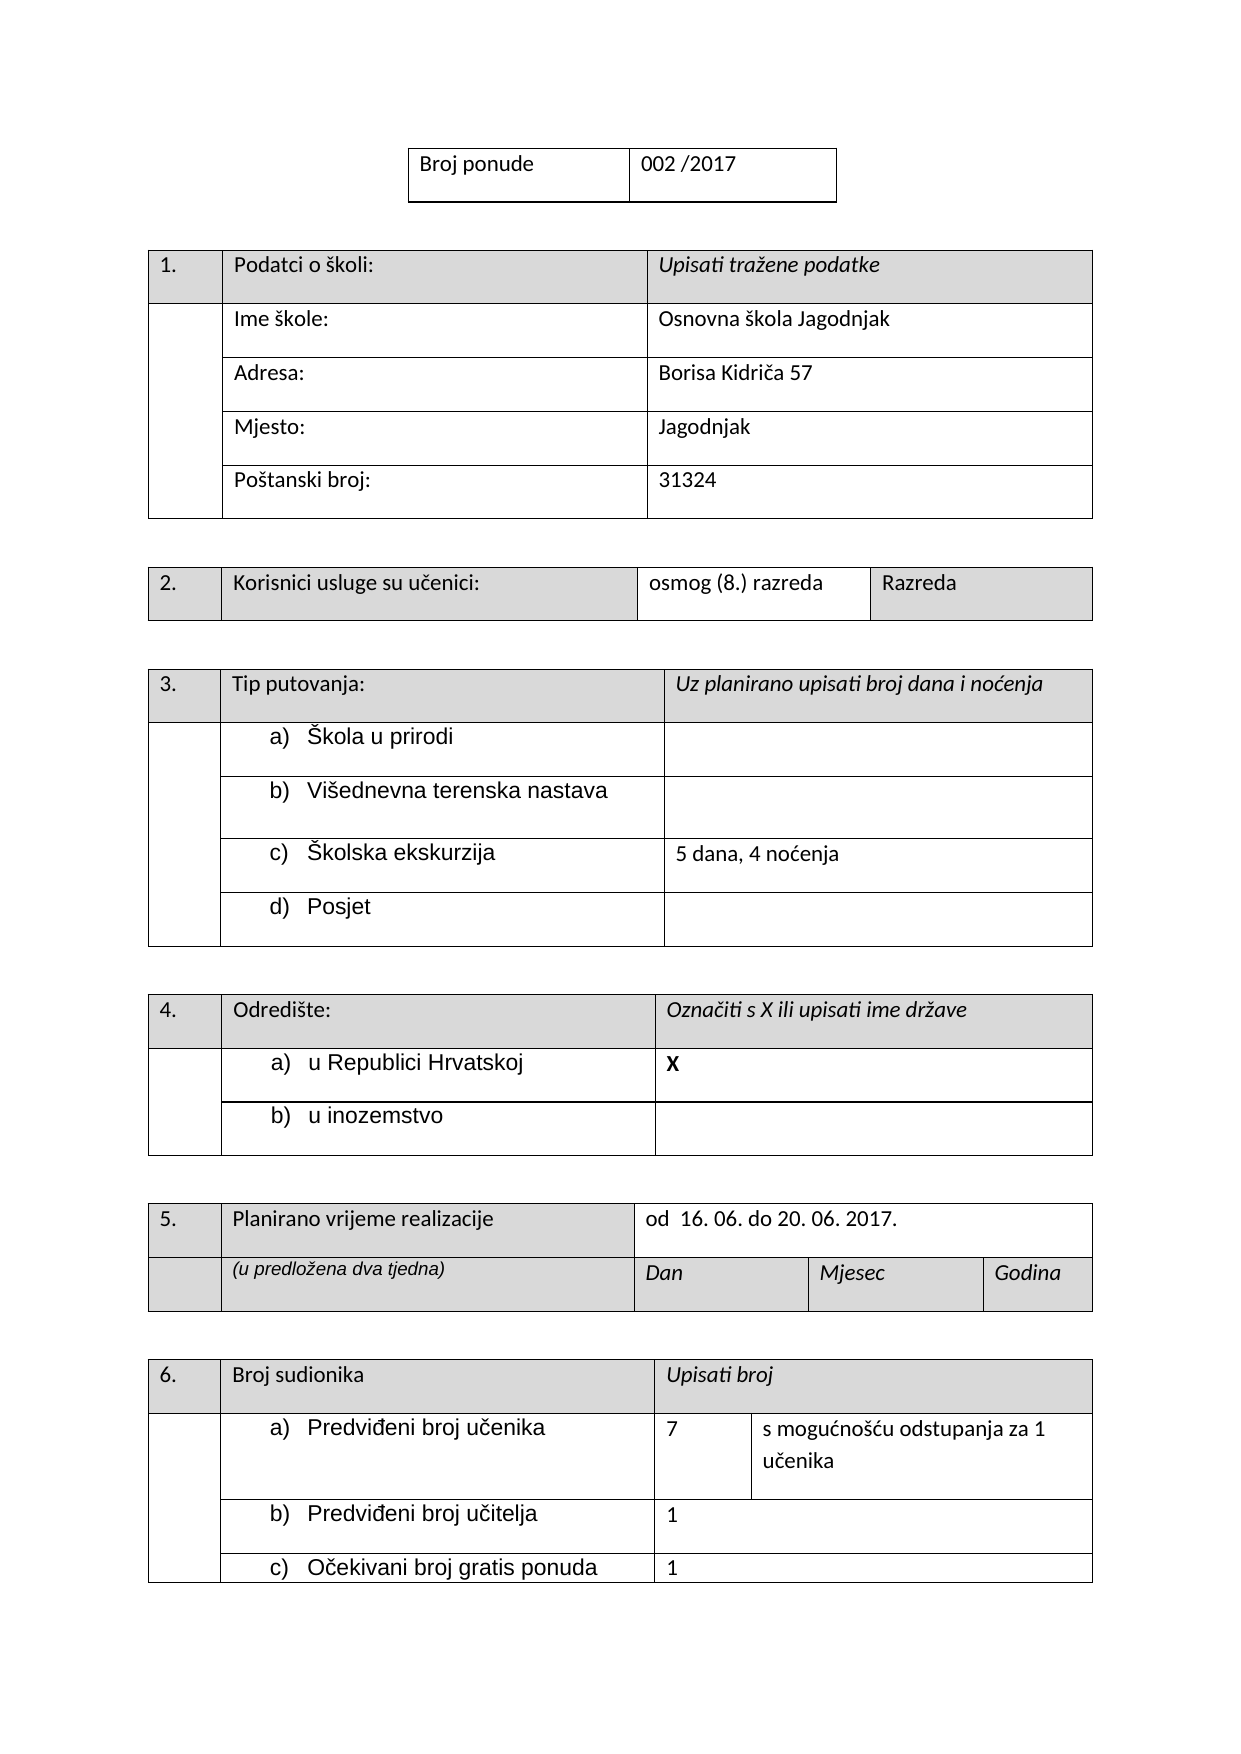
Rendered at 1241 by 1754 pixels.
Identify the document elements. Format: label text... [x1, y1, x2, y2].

table_cell [149, 304, 222, 518]
table_cell X [656, 1049, 1092, 1101]
table_header 4. [149, 995, 221, 1048]
table_cell [665, 723, 1092, 776]
table_cell [656, 1103, 1092, 1155]
table_header od 16. 06. do 20. 06. 2017. [635, 1204, 1092, 1257]
table_header Broj ponude [409, 149, 629, 201]
table_cell Adresa: [223, 358, 647, 411]
table_cell u Republici Hrvatskoj [222, 1049, 655, 1101]
table_cell 1 [655, 1500, 1092, 1552]
table_cell Poštanski broj: [223, 466, 647, 518]
table_header 1. [149, 251, 222, 303]
table_cell s mogućnošću odstupanja za 1 učenika [752, 1414, 1092, 1499]
table_header 6. [149, 1360, 220, 1413]
table_cell [149, 723, 220, 946]
table_cell [149, 1258, 221, 1311]
table_header osmog (8.) razreda [638, 568, 870, 620]
table_header 5. [149, 1204, 221, 1257]
table_cell [149, 1049, 221, 1155]
table_header 3. [149, 670, 220, 722]
table_cell Ime škole: [223, 304, 647, 357]
table_cell 7 [655, 1414, 751, 1499]
table_cell [665, 893, 1092, 946]
table_header Broj sudionika [221, 1360, 654, 1413]
table_cell Višednevna terenska nastava [221, 777, 664, 838]
table_cell Posjet [221, 893, 664, 946]
table_header Tip putovanja: [221, 670, 664, 722]
table_header Korisnici usluge su učenici: [222, 568, 637, 620]
table_header 2. [149, 568, 221, 620]
table_cell (u predložena dva tjedna) [222, 1258, 634, 1311]
table_cell 31324 [648, 466, 1092, 518]
table_header Uz planirano upisati broj dana i noćenja [665, 670, 1092, 722]
table_header Razreda [871, 568, 1092, 620]
table_cell 5 dana, 4 noćenja [665, 839, 1092, 892]
table_cell Mjesec [809, 1258, 983, 1311]
table_cell Škola u prirodi [221, 723, 664, 776]
table_header Podatci o školi: [223, 251, 647, 303]
table_cell 1 [655, 1554, 1092, 1582]
table_cell u inozemstvo [222, 1103, 655, 1155]
table_header Označiti s X ili upisati ime države [656, 995, 1092, 1048]
table_cell [665, 777, 1092, 838]
table_cell [149, 1414, 220, 1582]
table_cell Jagodnjak [648, 412, 1092, 464]
table_cell Mjesto: [223, 412, 647, 464]
table_cell Školska ekskurzija [221, 839, 664, 892]
table_cell Godina [984, 1258, 1092, 1311]
table_cell Borisa Kidriča 57 [648, 358, 1092, 411]
table_cell Dan [635, 1258, 808, 1311]
table_cell Predviđeni broj učitelja [221, 1500, 654, 1552]
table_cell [221, 1554, 654, 1582]
table_header Upisati broj [655, 1360, 1092, 1413]
table_cell Predviđeni broj učenika [221, 1414, 654, 1499]
table_cell Osnovna škola Jagodnjak [648, 304, 1092, 357]
table_header 002 /2017 [630, 149, 836, 201]
table_header Upisati tražene podatke [648, 251, 1092, 303]
table_header Odredište: [222, 995, 655, 1048]
table_header Planirano vrijeme realizacije [222, 1204, 634, 1257]
